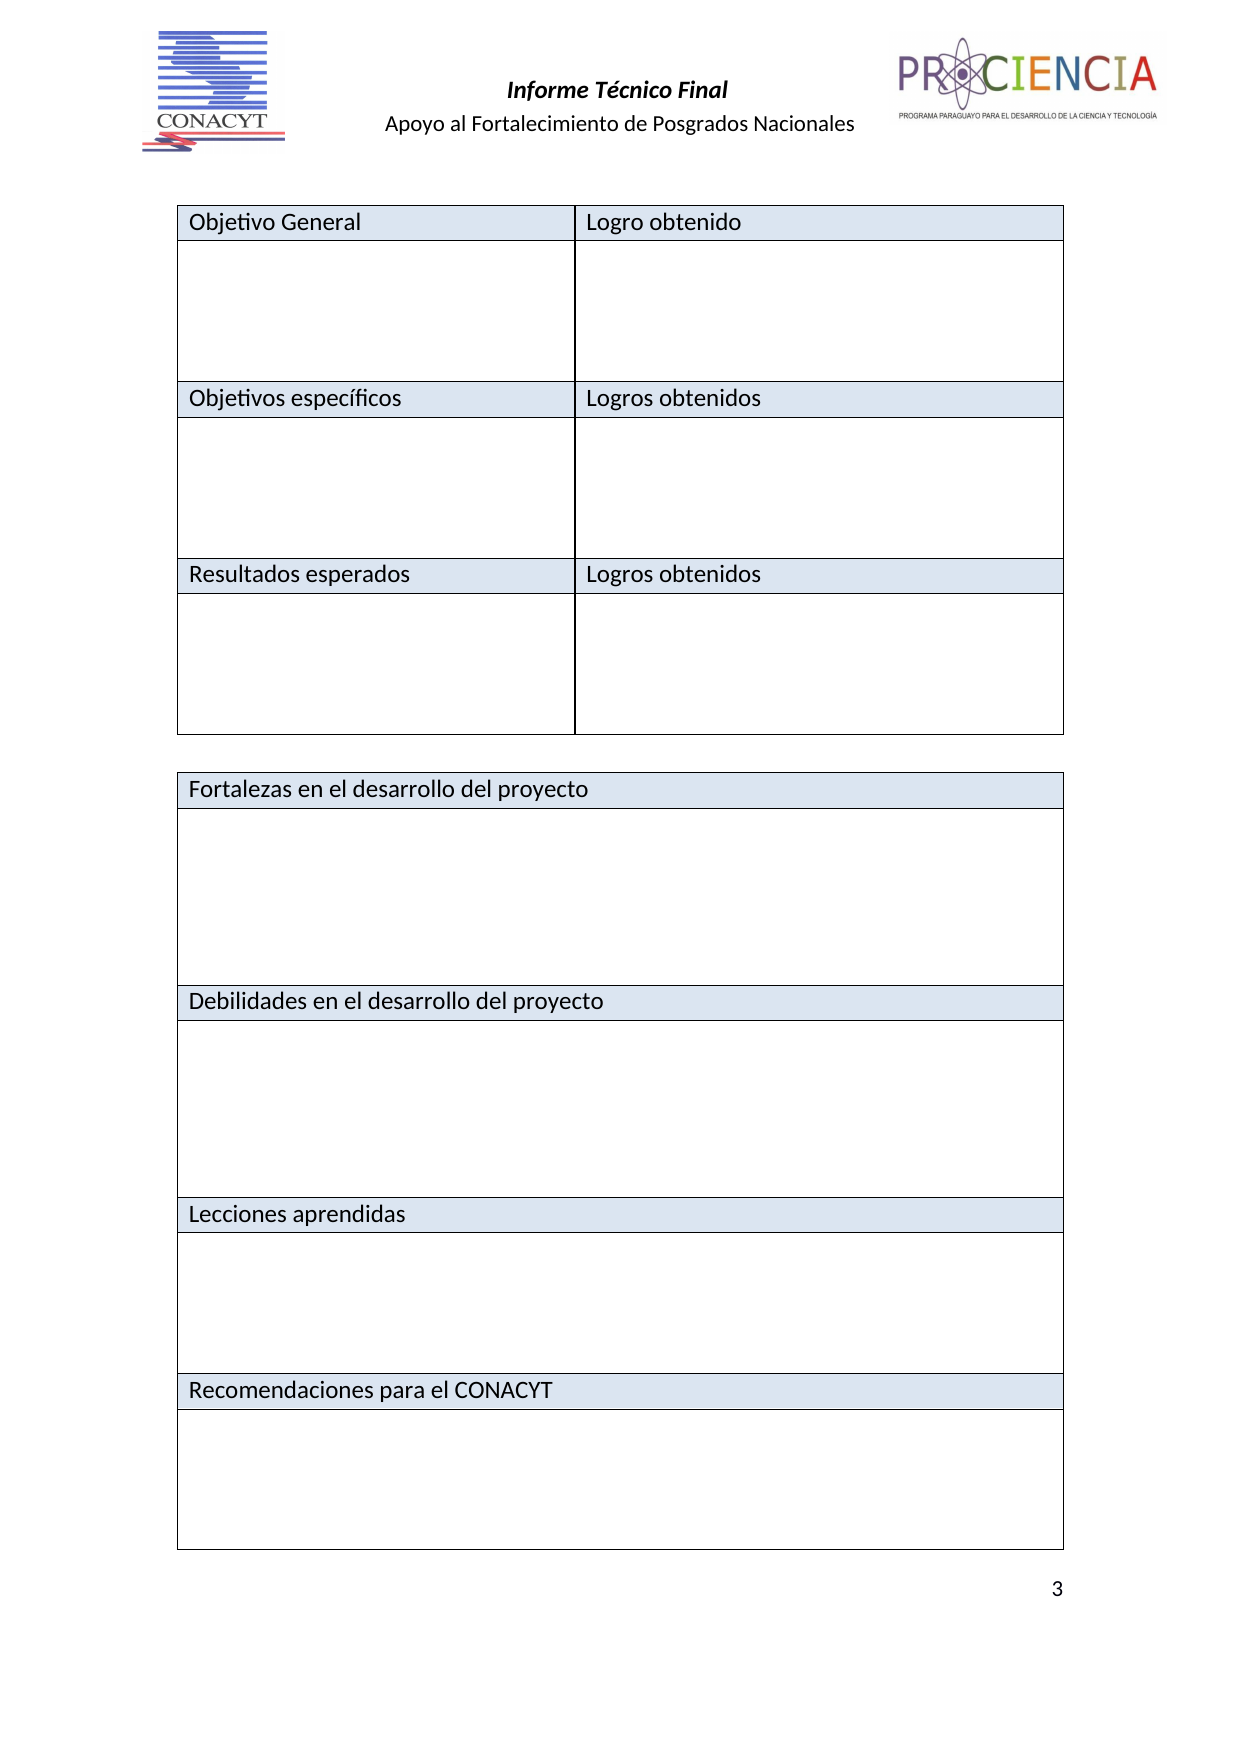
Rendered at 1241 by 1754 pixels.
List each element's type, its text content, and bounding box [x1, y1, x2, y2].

table_cell Debilidades en el desarrollo del proyecto [178, 986, 1063, 1020]
table_cell Lecciones aprendidas [178, 1198, 1063, 1232]
picture [890, 32, 1166, 125]
table_cell [178, 418, 574, 557]
table_cell [178, 241, 574, 381]
table_cell [178, 1021, 1063, 1197]
table_cell [178, 809, 1063, 984]
table_cell Logros obtenidos [576, 559, 1063, 593]
table_cell [178, 1410, 1063, 1549]
table_cell [576, 241, 1063, 381]
table_cell [576, 594, 1063, 734]
table_cell Logros obtenidos [576, 382, 1063, 417]
table_cell [178, 594, 574, 734]
table_cell Recomendaciones para el CONACYT [178, 1374, 1063, 1408]
table_header Logro obtenido [576, 206, 1063, 240]
table_header Objetivo General [178, 206, 574, 240]
table_header Fortalezas en el desarrollo del proyecto [178, 773, 1063, 808]
table_cell Resultados esperados [178, 559, 574, 593]
table_cell [178, 1233, 1063, 1373]
table_cell Objetivos específicos [178, 382, 574, 417]
table_cell [576, 418, 1063, 557]
